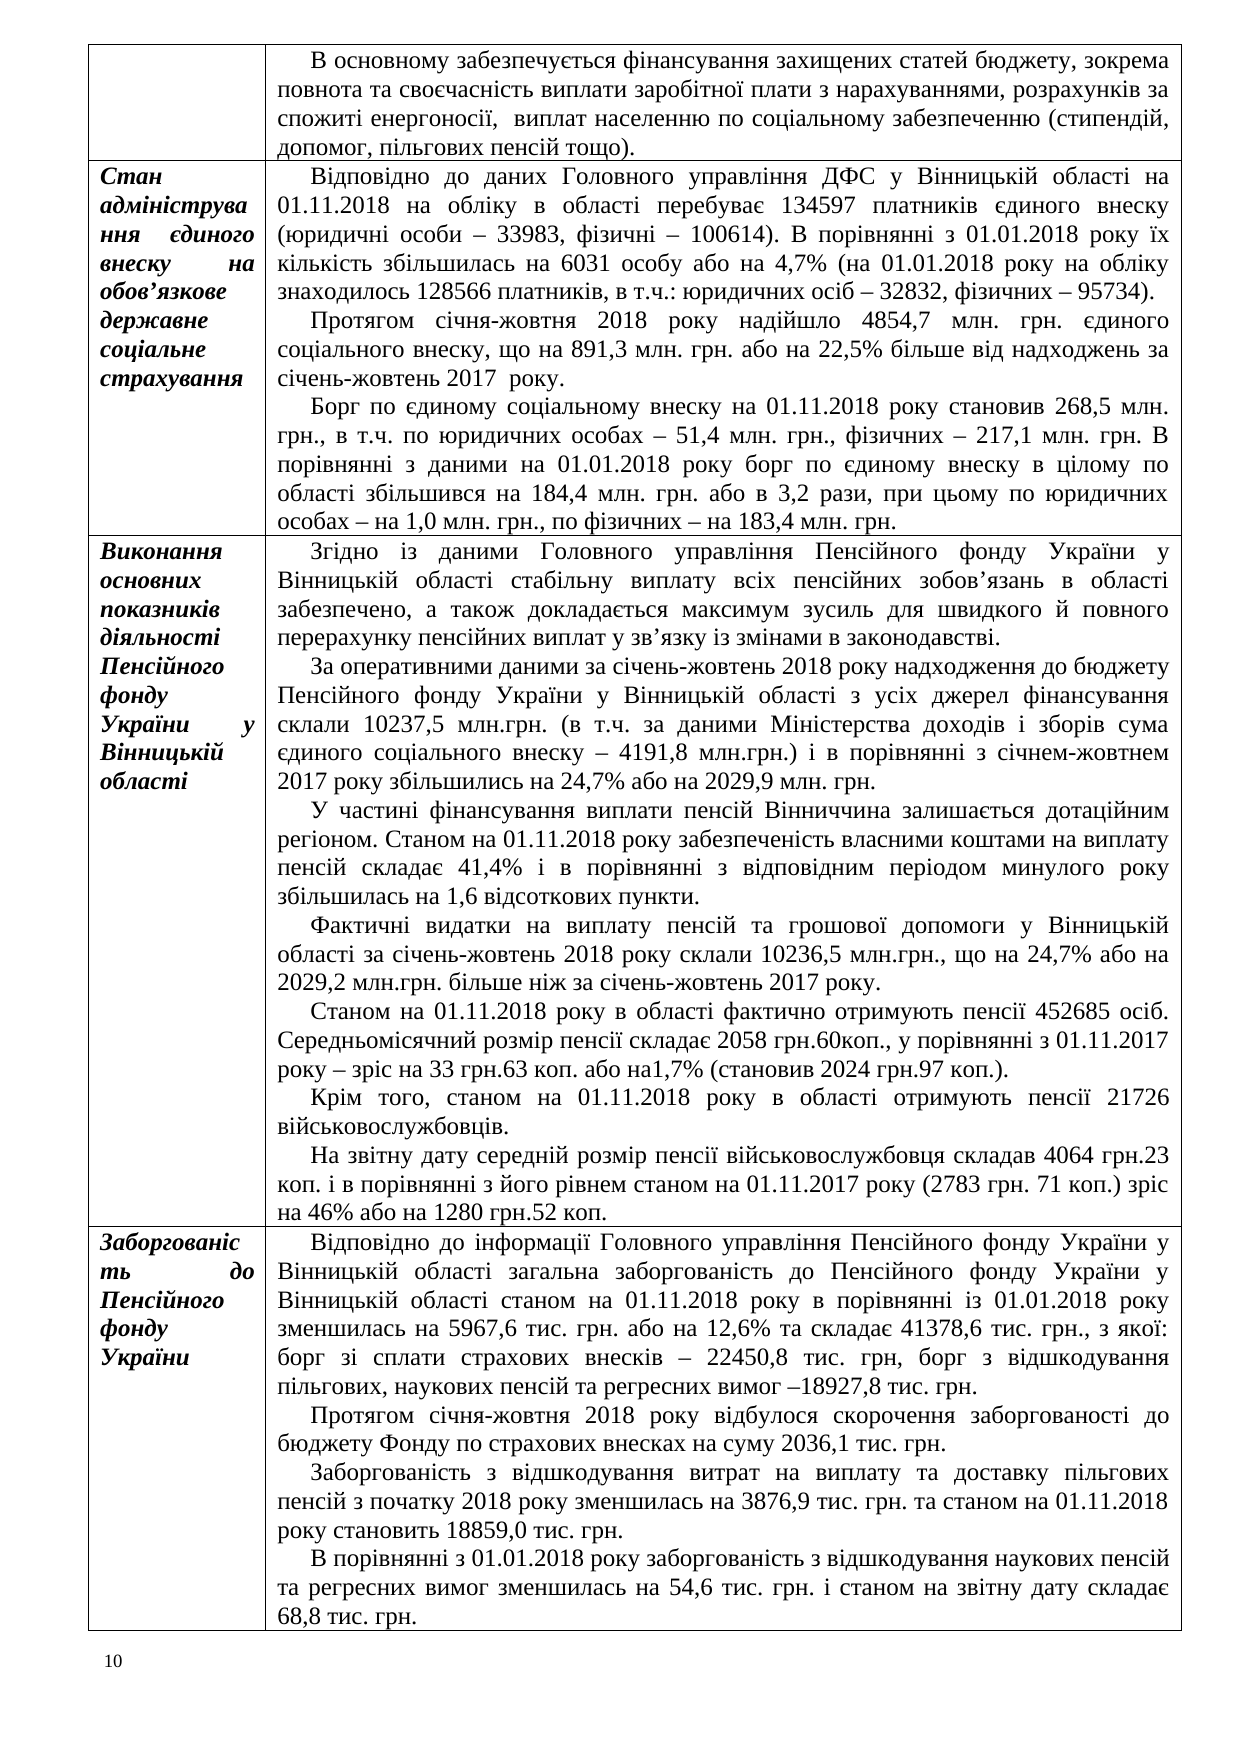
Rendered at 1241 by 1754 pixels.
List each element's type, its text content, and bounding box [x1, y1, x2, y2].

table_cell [89, 45, 265, 160]
table_cell Заборгованість до Пенсійного фонду України [89, 1227, 265, 1630]
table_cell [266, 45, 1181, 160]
table_cell Виконання основних показників діяльності Пенсійного фонду України у Вінницькій області [89, 536, 265, 1226]
table_cell Згідно із даними Головного управління Пенсійного фонду України у Вінницькій області стабільну виплату всіх пенсійних зобов’язань в області забезпечено, а також докладається максимум зусиль для швидкого й повного перерахунку пенсійних виплат у зв’язку із змінами в законодавстві. За оперативними даними за січень-жовтень 2018 року надходження до бюджету Пенсійного фонду України у Вінницькій області з усіх джерел фінансування склали 10237,5 млн.грн. (в т.ч. за даними Міністерства доходів і зборів сума єдиного соціального внеску – 4191,8 млн.грн.) і в порівнянні з січнем-жовтнем 2017 року збільшились на 24,7% або на 2029,9 млн. грн. У частині фінансування виплати пенсій Вінниччина залишається дотаційним регіоном. Станом на 01.11.2018 року забезпеченість власними коштами на виплату пенсій складає 41,4% і в порівнянні з відповідним періодом минулого року збільшилась на 1,6 відсоткових пункти. Фактичні видатки на виплату пенсій та грошової допомоги у Вінницькій області за січень-жовтень 2018 року склали 10236,5 млн.грн., що на 24,7% або на 2029,2 млн.грн. більше ніж за січень-жовтень 2017 року. Станом на 01.11.2018 року в області фактично отримують пенсії 452685 осіб. Середньомісячний розмір пенсії складає 2058 грн.60коп., у порівнянні з 01.11.2017 року – зріс на 33 грн.63 коп. або на1,7% (становив 2024 грн.97 коп.). Крім того, станом на 01.11.2018 року в області отримують пенсії 21726 військовослужбовців. На звітну дату середній розмір пенсії військовослужбовця складав 4064 грн.23 коп. і в порівнянні з його рівнем станом на 01.11.2017 року (2783 грн. 71 коп.) зріс на 46% або на 1280 грн.52 коп. [266, 536, 1181, 1226]
table_cell Відповідно до інформації Головного управління Пенсійного фонду України у Вінницькій області загальна заборгованість до Пенсійного фонду України у Вінницькій області станом на 01.11.2018 року в порівнянні із 01.01.2018 року зменшилась на 5967,6 тис. грн. або на 12,6% та складає 41378,6 тис. грн., з якої: борг зі сплати страхових внесків – 22450,8 тис. грн, борг з відшкодування пільгових, наукових пенсій та регресних вимог –18927,8 тис. грн. Протягом січня-жовтня 2018 року відбулося скорочення заборгованості до бюджету Фонду по страхових внесках на суму 2036,1 тис. грн. Заборгованість з відшкодування витрат на виплату та доставку пільгових пенсій з початку 2018 року зменшилась на 3876,9 тис. грн. та станом на 01.11.2018 року становить 18859,0 тис. грн. В порівнянні з 01.01.2018 року заборгованість з відшкодування наукових пенсій та регресних вимог зменшилась на 54,6 тис. грн. і станом на звітну дату складає 68,8 тис. грн. [266, 1227, 1181, 1630]
table_cell Відповідно до даних Головного управління ДФС у Вінницькій області на 01.11.2018 на обліку в області перебуває 134597 платників єдиного внеску (юридичні особи – 33983, фізичні – 100614). В порівнянні з 01.01.2018 року їх кількість збільшилась на 6031 особу або на 4,7% (на 01.01.2018 року на обліку знаходилось 128566 платників, в т.ч.: юридичних осіб – 32832, фізичних – 95734). Протягом січня-жовтня 2018 року надійшло 4854,7 млн. грн. єдиного соціального внеску, що на 891,3 млн. грн. або на 22,5% більше від надходжень за січень-жовтень 2017 року. Борг по єдиному соціальному внеску на 01.11.2018 року становив 268,5 млн. грн., в т.ч. по юридичних особах – 51,4 млн. грн., фізичних – 217,1 млн. грн. В порівнянні з даними на 01.01.2018 року борг по єдиному внеску в цілому по області збільшився на 184,4 млн. грн. або в 3,2 рази, при цьому по юридичних особах – на 1,0 млн. грн., по фізичних – на 183,4 млн. грн. [266, 161, 1181, 535]
table_cell Стан адміністрування єдиного внеску на обов’язкове державне соціальне страхування [89, 161, 265, 535]
